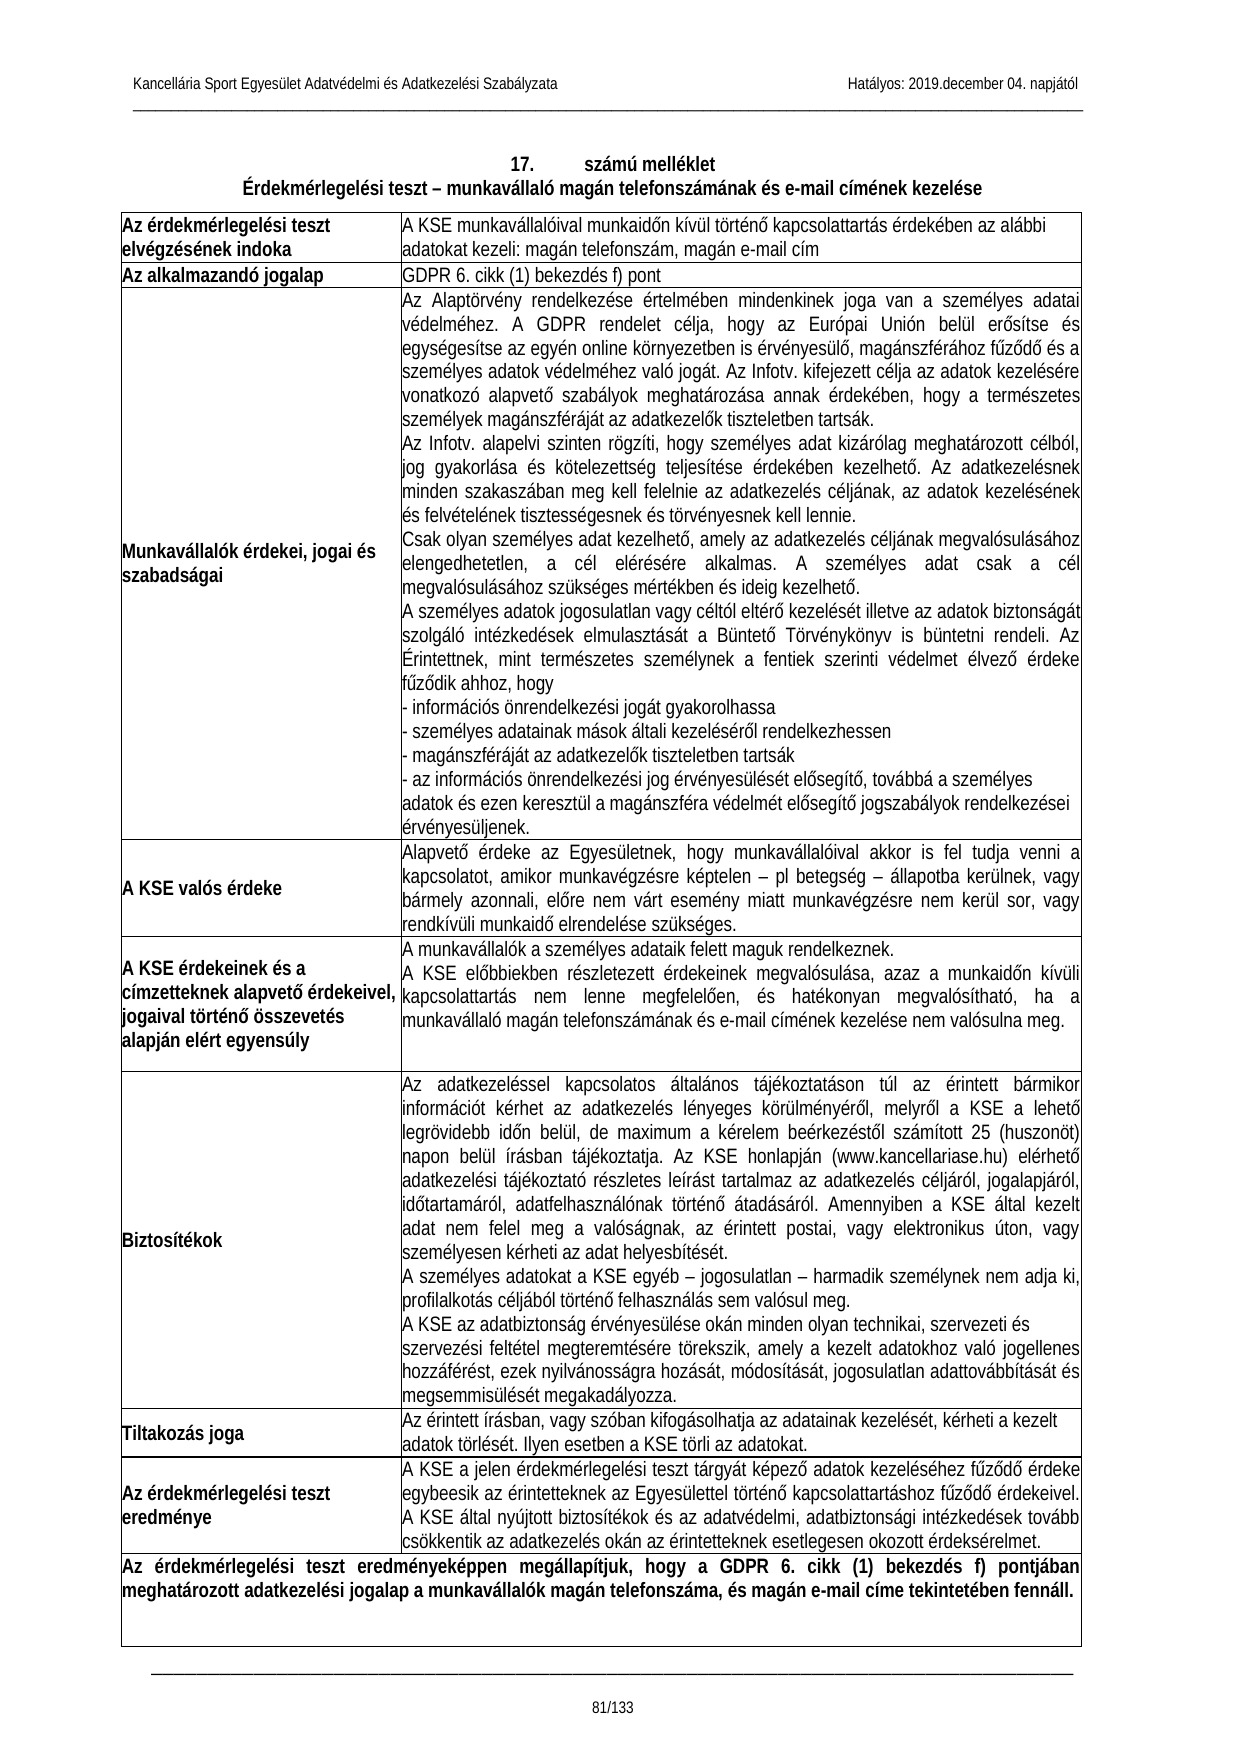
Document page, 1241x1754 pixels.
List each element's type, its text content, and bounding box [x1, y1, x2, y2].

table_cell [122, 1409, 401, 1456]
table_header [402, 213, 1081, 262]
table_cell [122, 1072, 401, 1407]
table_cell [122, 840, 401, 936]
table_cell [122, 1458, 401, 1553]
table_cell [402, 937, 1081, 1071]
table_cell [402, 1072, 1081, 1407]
subtitle számú melléklet [133, 152, 1093, 176]
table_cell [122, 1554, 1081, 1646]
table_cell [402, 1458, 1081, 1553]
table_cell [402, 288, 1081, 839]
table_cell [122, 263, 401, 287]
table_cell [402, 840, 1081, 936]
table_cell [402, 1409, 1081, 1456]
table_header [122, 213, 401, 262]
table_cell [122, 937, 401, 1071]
subtitle Érdekmérlegelési teszt – munkavállaló magán telefonszámának és e-mail címének kezelése [133, 176, 1093, 200]
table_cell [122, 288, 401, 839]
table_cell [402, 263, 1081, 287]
